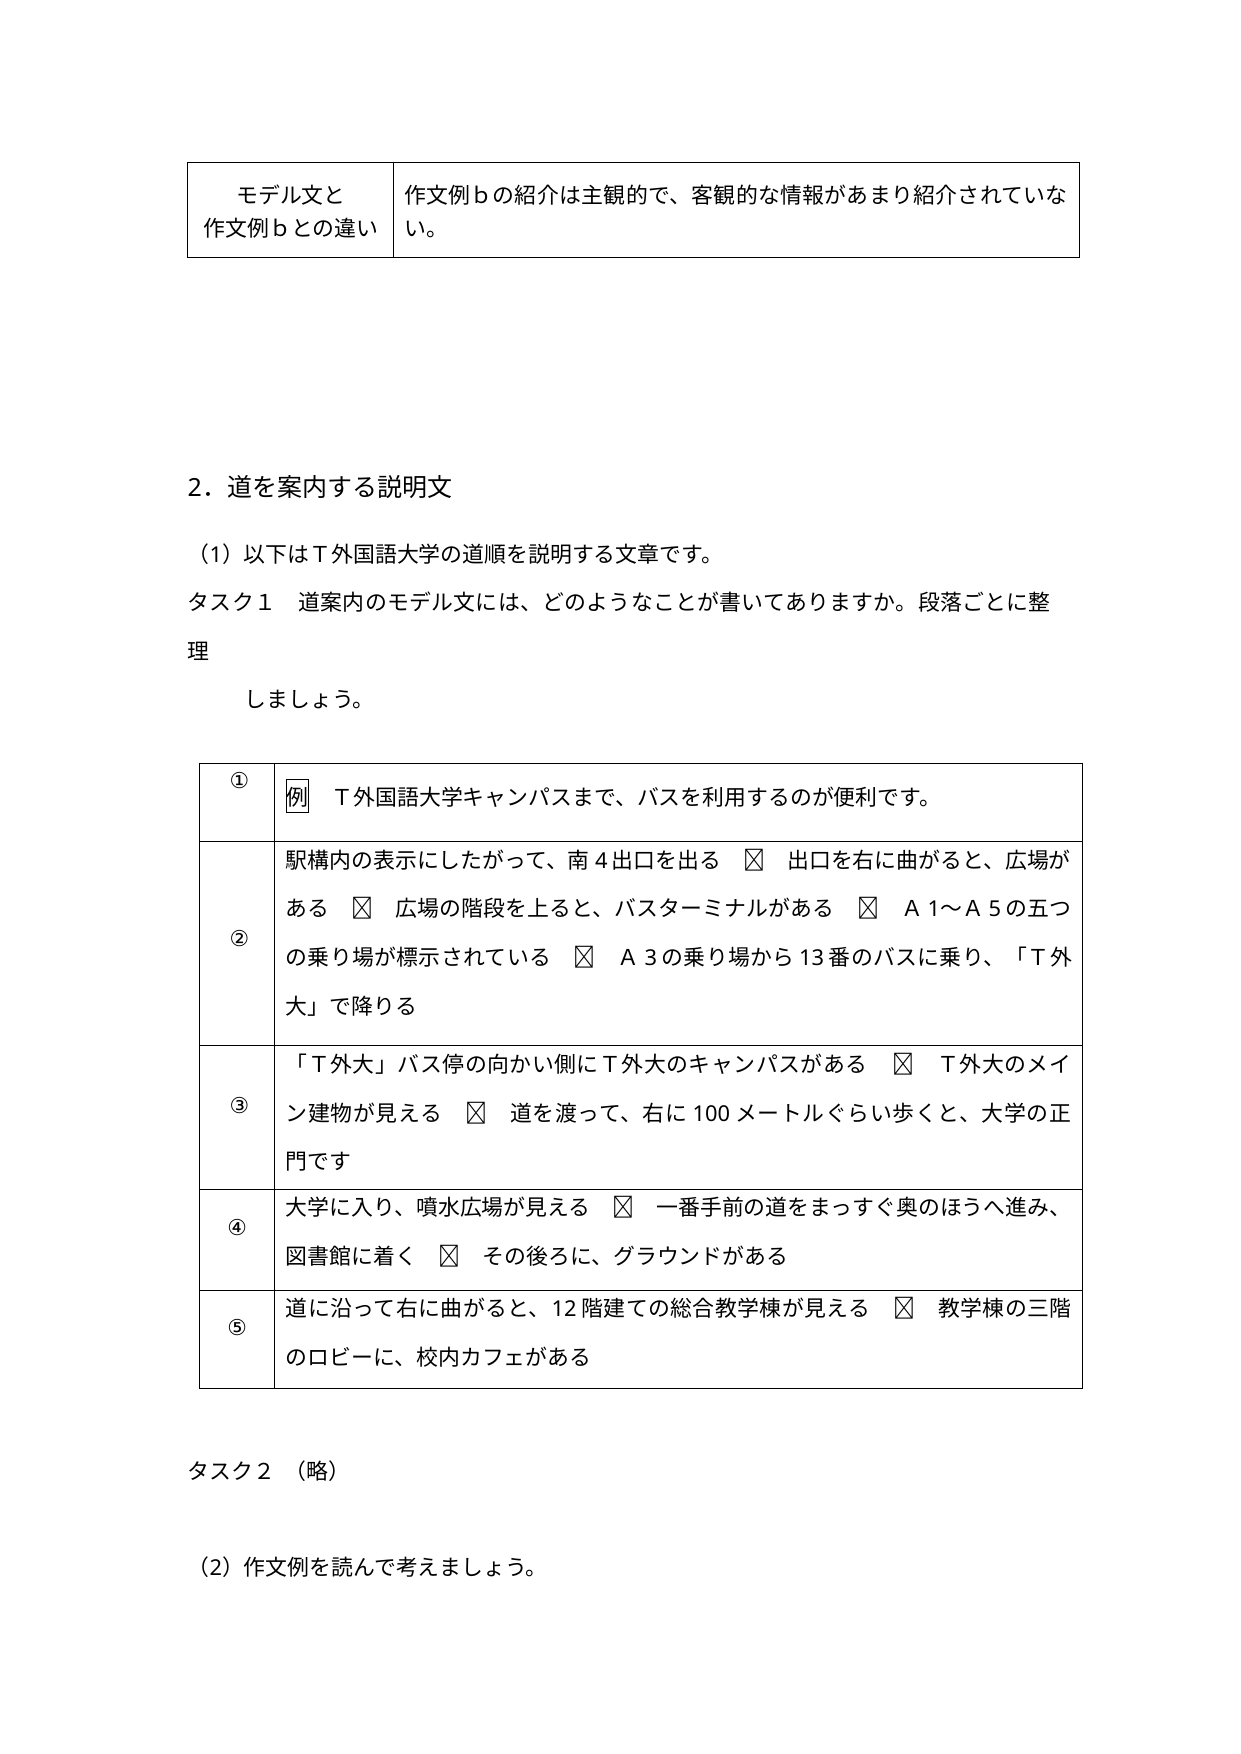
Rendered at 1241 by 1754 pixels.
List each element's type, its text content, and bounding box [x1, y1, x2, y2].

table_cell [200, 1046, 274, 1189]
table_cell ⑤ [200, 1291, 274, 1388]
table_cell 大学に入り、噴水広場が見える 一番手前の道をまっすぐ奥のほうへ進み、図書館に着く その後ろに、グラウンドがある [275, 1190, 1082, 1290]
table_header 例 Ｔ外国語大学キャンパスまで、バスを利用するのが便利です。 [275, 764, 1082, 841]
table_cell 道に沿って右に曲がると、12階建ての総合教学棟が見える 教学棟の三階のロビーに、校内カフェがある [275, 1291, 1082, 1388]
text しましょう。 [187, 682, 1053, 714]
table_cell 「Ｔ外大」バス停の向かい側にＴ外大のキャンパスがある Ｔ外大のメイン建物が見える 道を渡って、右に100メートルぐらい歩くと、大学の正門です [275, 1046, 1082, 1189]
table_cell 作文例ｂの紹介は主観的で、客観的な情報があまり紹介されていない。 [394, 163, 1079, 257]
text （2）作文例を読んで考えましょう。 [187, 1549, 1053, 1582]
table_cell ④ [200, 1190, 274, 1290]
table_cell モデル文と 作文例ｂとの違い [188, 163, 393, 257]
table_cell [200, 842, 274, 1045]
text タスク１ 道案内のモデル文には、どのようなことが書いてありますか。段落ごとに整理 [187, 585, 1053, 666]
text 2．道を案内する説明文 [187, 453, 1053, 518]
table_cell 駅構内の表示にしたがって、南4出口を出る 出口を右に曲がると、広場がある 広場の階段を上ると、バスターミナルがある Ａ1～Ａ5の五つの乗り場が標示されている Ａ3の乗り場から13番のバスに乗り、「Ｔ外大」で降りる [275, 842, 1082, 1045]
text タスク２ （略） [187, 1454, 1053, 1486]
text （1）以下はＴ外国語大学の道順を説明する文章です。 [187, 536, 1053, 569]
table_header [200, 764, 274, 841]
